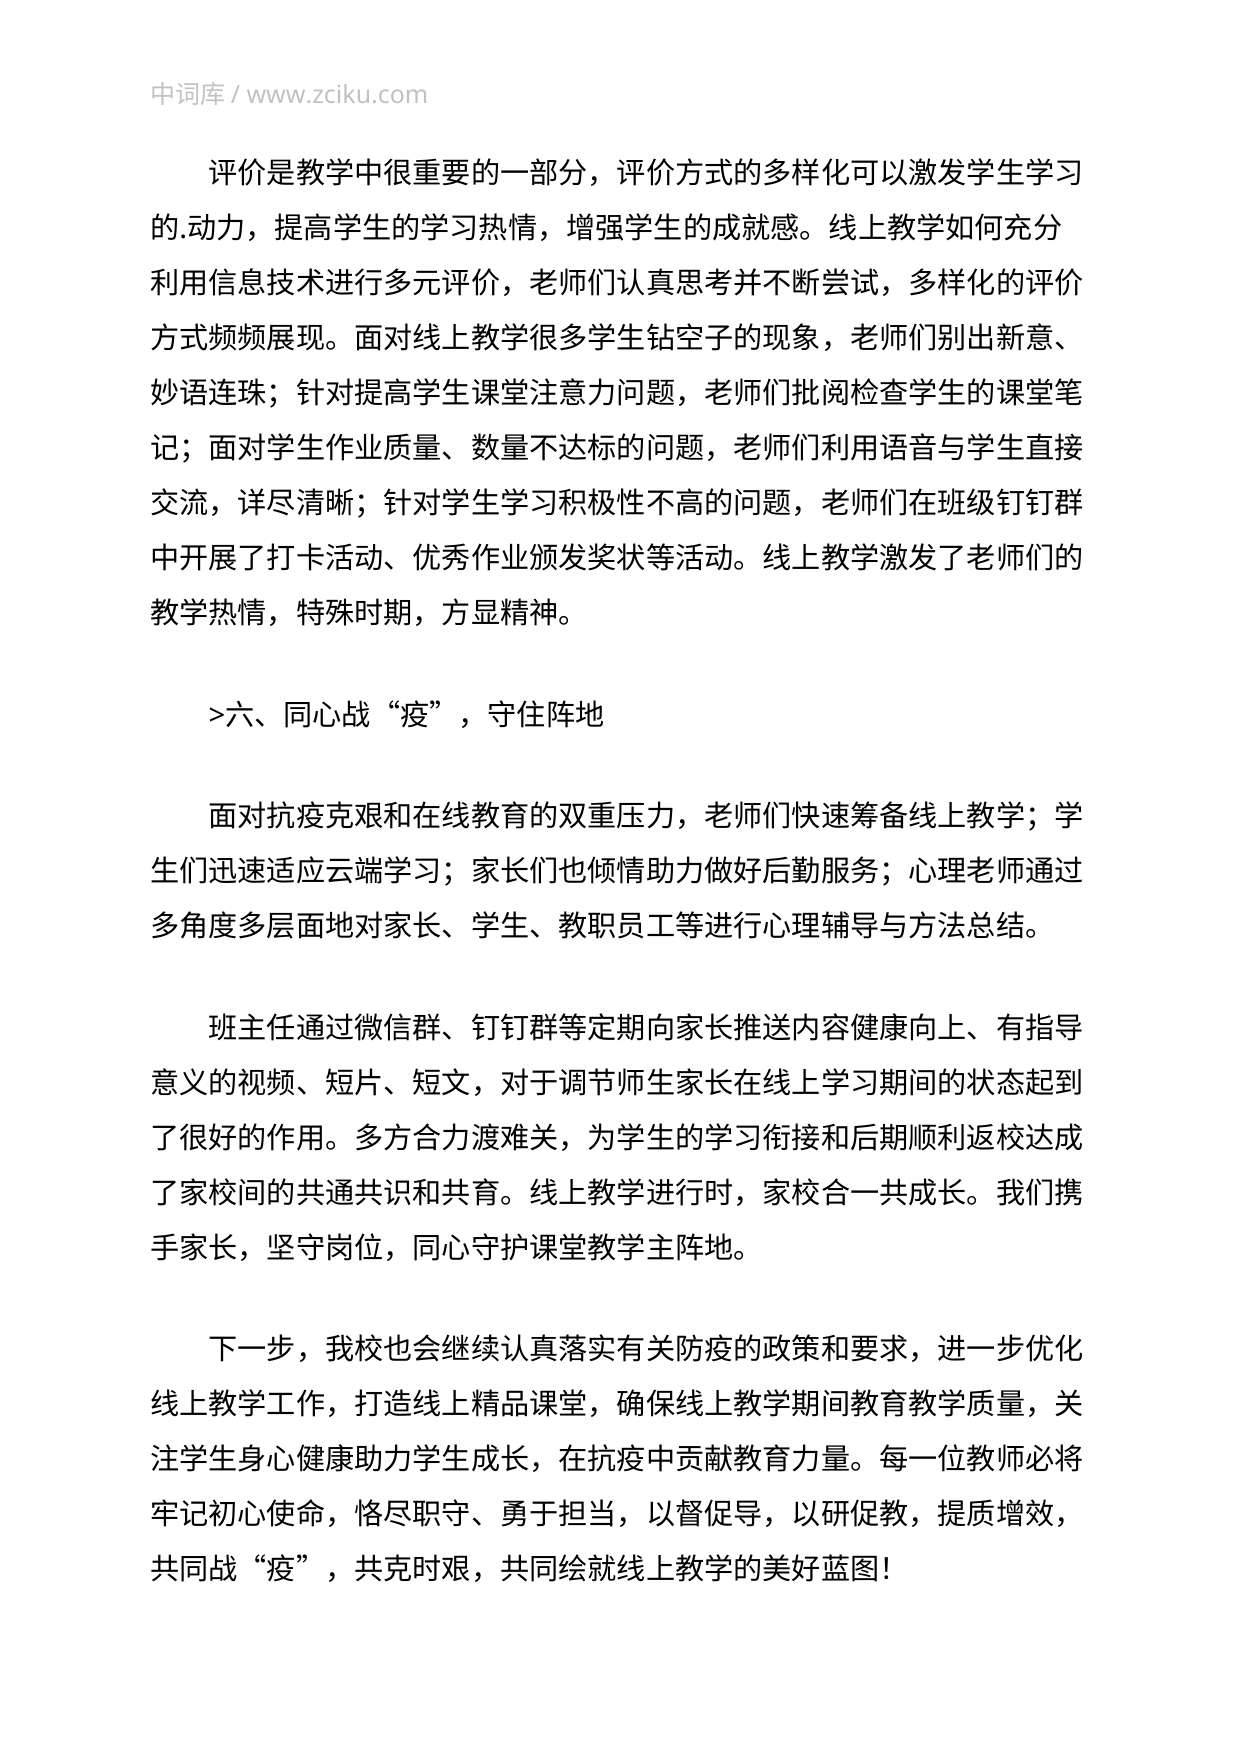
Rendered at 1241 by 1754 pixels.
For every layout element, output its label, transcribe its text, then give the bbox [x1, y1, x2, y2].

text 面对抗疫克艰和在线教育的双重压力，老师们快速筹备线上教学；学生们迅速适应云端学习；家长们也倾情助力做好后勤服务；心理老师通过多角度多层面地对家长、学生、教职员工等进行心理辅导与方法总结。 [150, 793, 1090, 945]
text 评价是教学中很重要的一部分，评价方式的多样化可以激发学生学习的.动力，提高学生的学习热情，增强学生的成就感。线上教学如何充分利用信息技术进行多元评价，老师们认真思考并不断尝试，多样化的评价方式频频展现。面对线上教学很多学生钻空子的现象，老师们别出新意、妙语连珠；针对提高学生课堂注意力问题，老师们批阅检查学生的课堂笔记；面对学生作业质量、数量不达标的问题，老师们利用语音与学生直接交流，详尽清晰；针对学生学习积极性不高的问题，老师们在班级钉钉群中开展了打卡活动、优秀作业颁发奖状等活动。线上教学激发了老师们的教学热情，特殊时期，方显精神。 [150, 150, 1090, 632]
text 下一步，我校也会继续认真落实有关防疫的政策和要求，进一步优化线上教学工作，打造线上精品课堂，确保线上教学期间教育教学质量，关注学生身心健康助力学生成长，在抗疫中贡献教育力量。每一位教师必将牢记初心使命，恪尽职守、勇于担当，以督促导，以研促教，提质增效，共同战“疫”，共克时艰，共同绘就线上教学的美好蓝图！ [150, 1326, 1090, 1588]
text >六、同心战“疫”，守住阵地 [150, 691, 1090, 733]
text 班主任通过微信群、钉钉群等定期向家长推送内容健康向上、有指导意义的视频、短片、短文，对于调节师生家长在线上学习期间的状态起到了很好的作用。多方合力渡难关，为学生的学习衔接和后期顺利返校达成了家校间的共通共识和共育。线上教学进行时，家校合一共成长。我们携手家长，坚守岗位，同心守护课堂教学主阵地。 [150, 1004, 1090, 1266]
